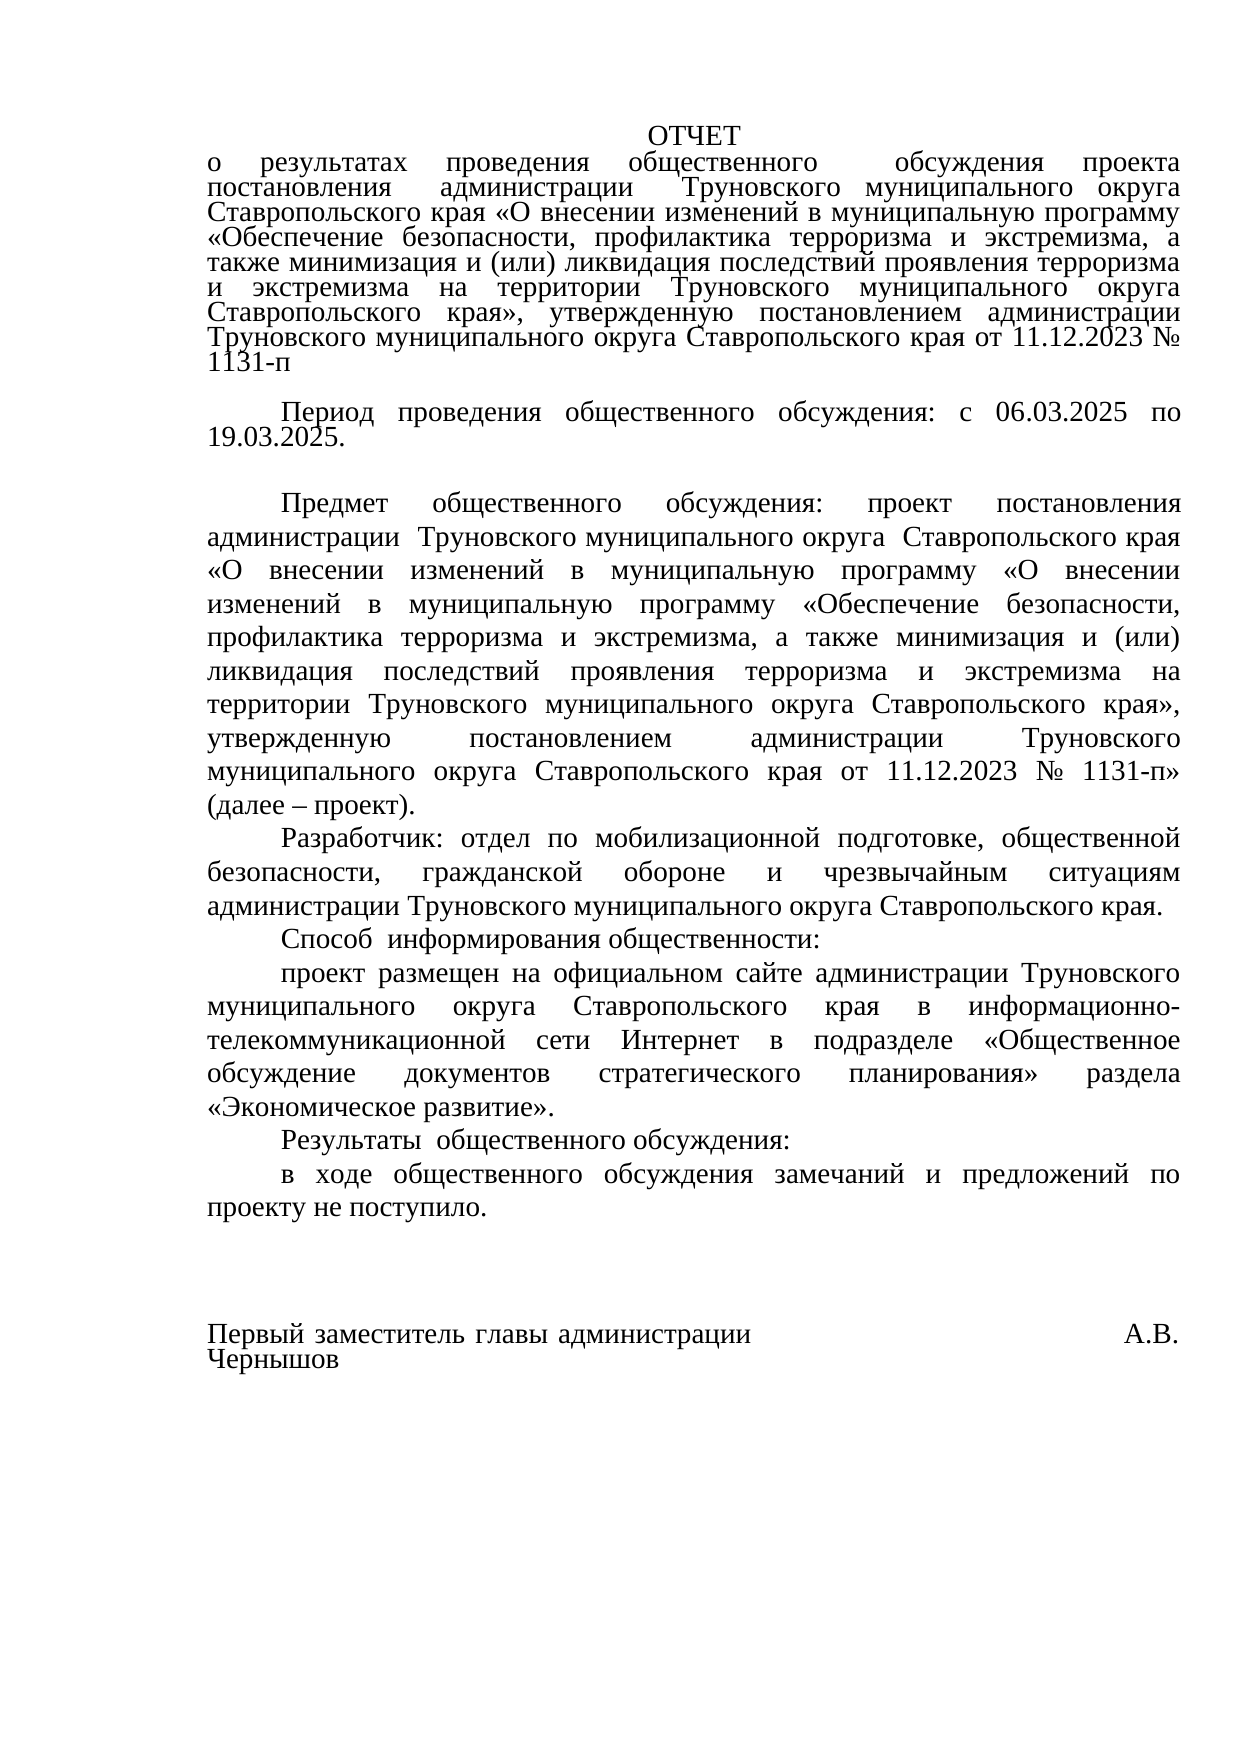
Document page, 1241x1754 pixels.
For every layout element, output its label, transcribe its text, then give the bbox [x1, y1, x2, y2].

text Предмет общественного обсуждения: проект постановления администрации Труновского муниципального округа Ставропольского края «О внесении изменений в муниципальную программу «О внесении изменений в муниципальную программу «Обеспечение безопасности, профилактика терроризма и экстремизма, а также минимизация и (или) ликвидация последствий проявления терроризма и экстремизма на территории Труновского муниципального округа Ставропольского края», утвержденную постановлением администрации Труновского муниципального округа Ставропольского края от 11.12.2023 № 1131-п» (далее – проект). [207, 485, 1181, 821]
text в ходе общественного обсуждения замечаний и предложений по проекту не поступило. [207, 1156, 1181, 1223]
text Разработчик: отдел по мобилизационной подготовке, общественной безопасности, гражданской обороне и чрезвычайным ситуациям администрации Труновского муниципального округа Ставропольского края. [207, 821, 1181, 921]
text Период проведения общественного обсуждения: с 06.03.2025 по 19.03.2025. [207, 402, 1181, 452]
text ОТЧЕТ [207, 118, 1181, 152]
text Результаты общественного обсуждения: [207, 1122, 1181, 1156]
text Первый заместитель главы администрации А.В. Чернышов [207, 1324, 1181, 1374]
text проект размещен на официальном сайте администрации Труновского муниципального округа Ставропольского края в информационно-телекоммуникационной сети Интернет в подразделе «Общественное обсуждение документов стратегического планирования» раздела «Экономическое развитие». [207, 955, 1181, 1122]
text о результатах проведения общественного обсуждения проекта постановления администрации Труновского муниципального округа Ставропольского края «О внесении изменений в муниципальную программу «Обеспечение безопасности, профилактика терроризма и экстремизма, а также минимизация и (или) ликвидация последствий проявления терроризма и экстремизма на территории Труновского муниципального округа Ставропольского края», утвержденную постановлением администрации Труновского муниципального округа Ставропольского края от 11.12.2023 № 1131-п [207, 152, 1181, 377]
text Способ информирования общественности: [207, 921, 1181, 955]
